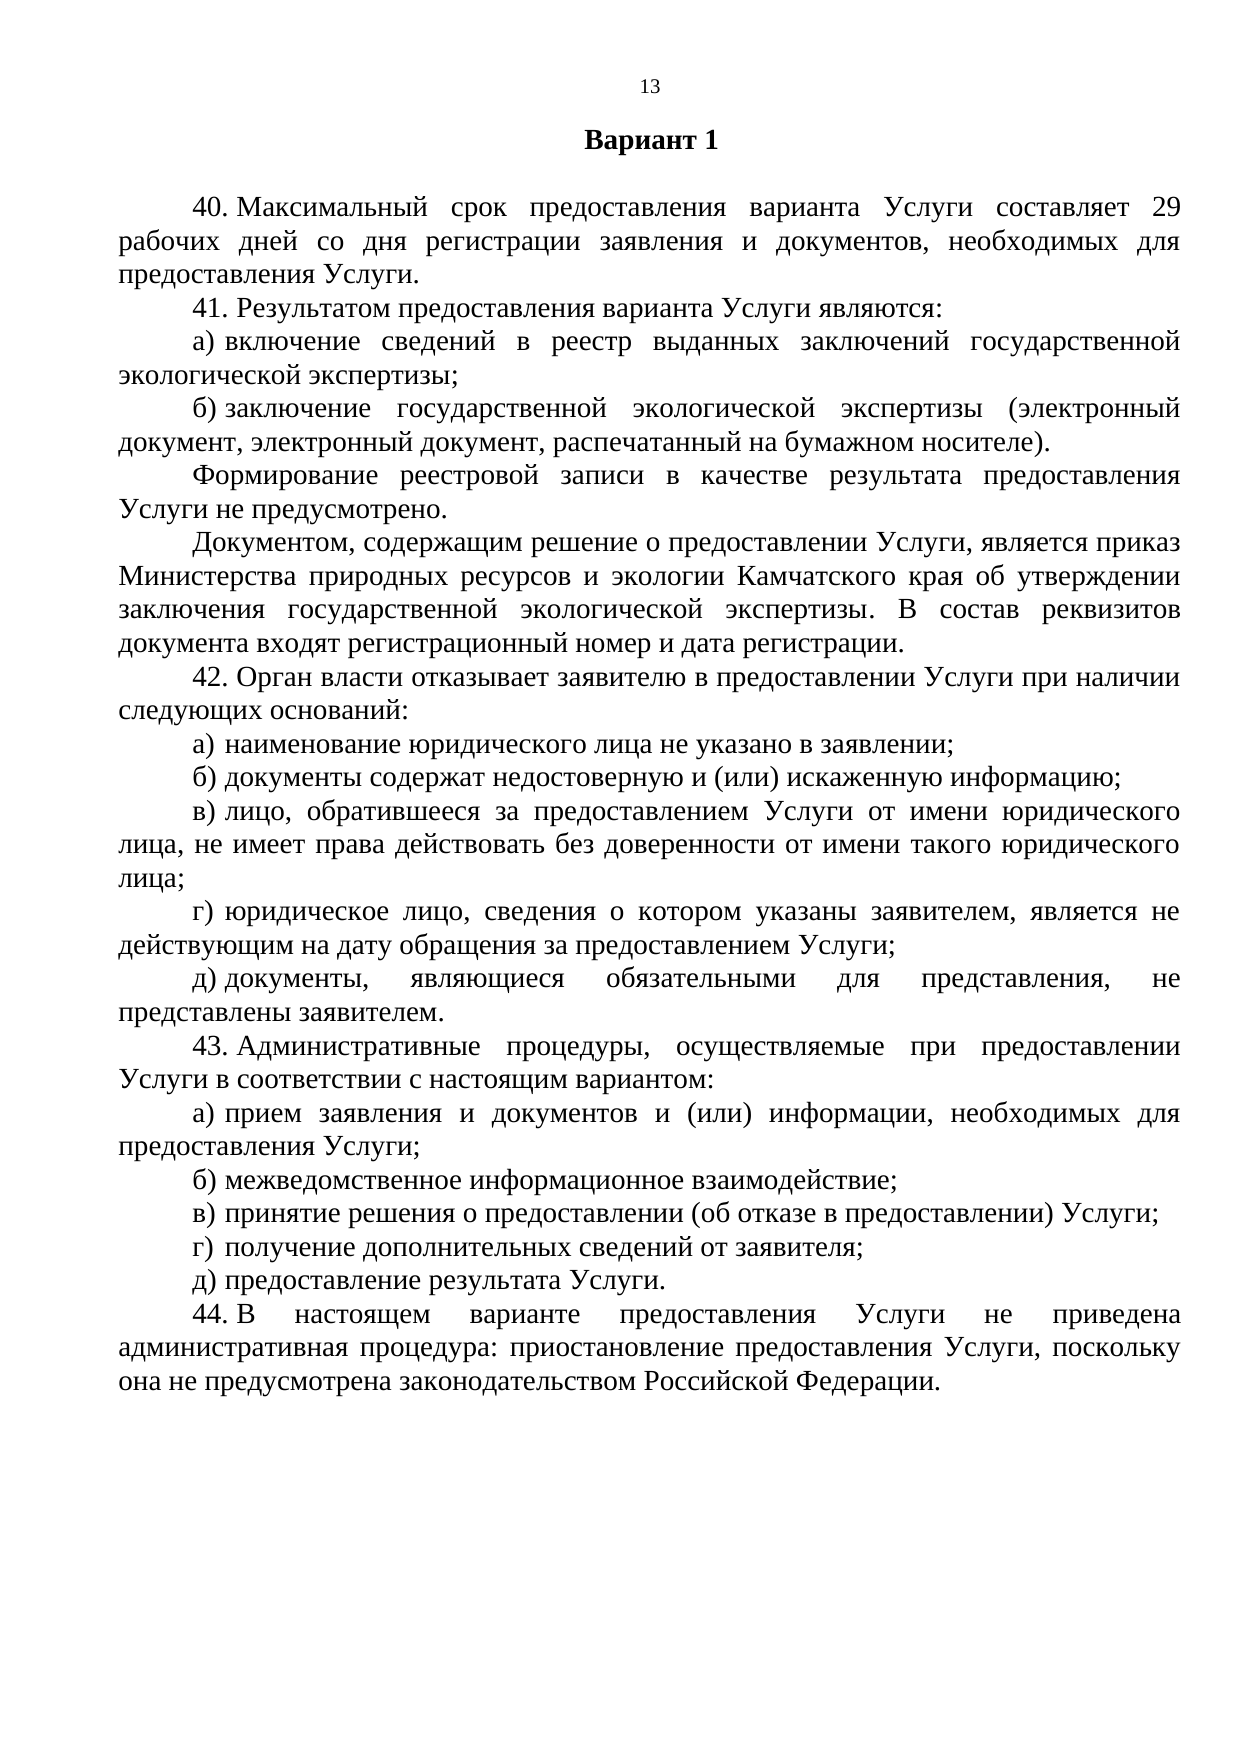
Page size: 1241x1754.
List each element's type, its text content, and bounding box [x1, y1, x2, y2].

list предоставление результата Услуги. [118, 1262, 1181, 1296]
list Орган власти отказывает заявителю в предоставлении Услуги при наличии следующих оснований: [118, 659, 1181, 726]
list В настоящем варианте предоставления Услуги не приведена административная процедура: приостановление предоставления Услуги, поскольку она не предусмотрена законодательством Российской Федерации. [118, 1296, 1181, 1397]
list документы содержат недостоверную и (или) искаженную информацию; [118, 759, 1181, 793]
list документы, являющиеся обязательными для представления, не представлены заявителем. [118, 961, 1181, 1028]
list лицо, обратившееся за предоставлением Услуги от имени юридического лица, не имеет права действовать без доверенности от имени такого юридического лица; [118, 793, 1181, 893]
list Административные процедуры, осуществляемые при предоставлении Услуги в соответствии с настоящим вариантом: [118, 1028, 1181, 1095]
list межведомственное информационное взаимодействие; [118, 1162, 1181, 1195]
list принятие решения о предоставлении (об отказе в предоставлении) Услуги; [118, 1195, 1181, 1229]
list Максимальный срок предоставления варианта Услуги составляет 29 рабочих дней со дня регистрации заявления и документов, необходимых для предоставления Услуги. [118, 189, 1181, 290]
list включение сведений в реестр выданных заключений государственной экологической экспертизы; [118, 323, 1181, 390]
list наименование юридического лица не указано в заявлении; [118, 726, 1181, 759]
list получение дополнительных сведений от заявителя; [118, 1229, 1181, 1262]
list Результатом предоставления варианта Услуги являются: [118, 290, 1181, 323]
list заключение государственной экологической экспертизы (электронный документ, электронный документ, распечатанный на бумажном носителе). [118, 390, 1181, 457]
list юридическое лицо, сведения о котором указаны заявителем, является не действующим на дату обращения за предоставлением Услуги; [118, 893, 1181, 961]
text Формирование реестровой записи в качестве результата предоставления Услуги не предусмотрено. [118, 457, 1181, 524]
list прием заявления и документов и (или) информации, необходимых для предоставления Услуги; [118, 1095, 1181, 1162]
text Документом, содержащим решение о предоставлении Услуги, является приказ Министерства природных ресурсов и экологии Камчатского края об утверждении заключения государственной экологической экспертизы. В состав реквизитов документа входят регистрационный номер и дата регистрации. [118, 524, 1181, 659]
